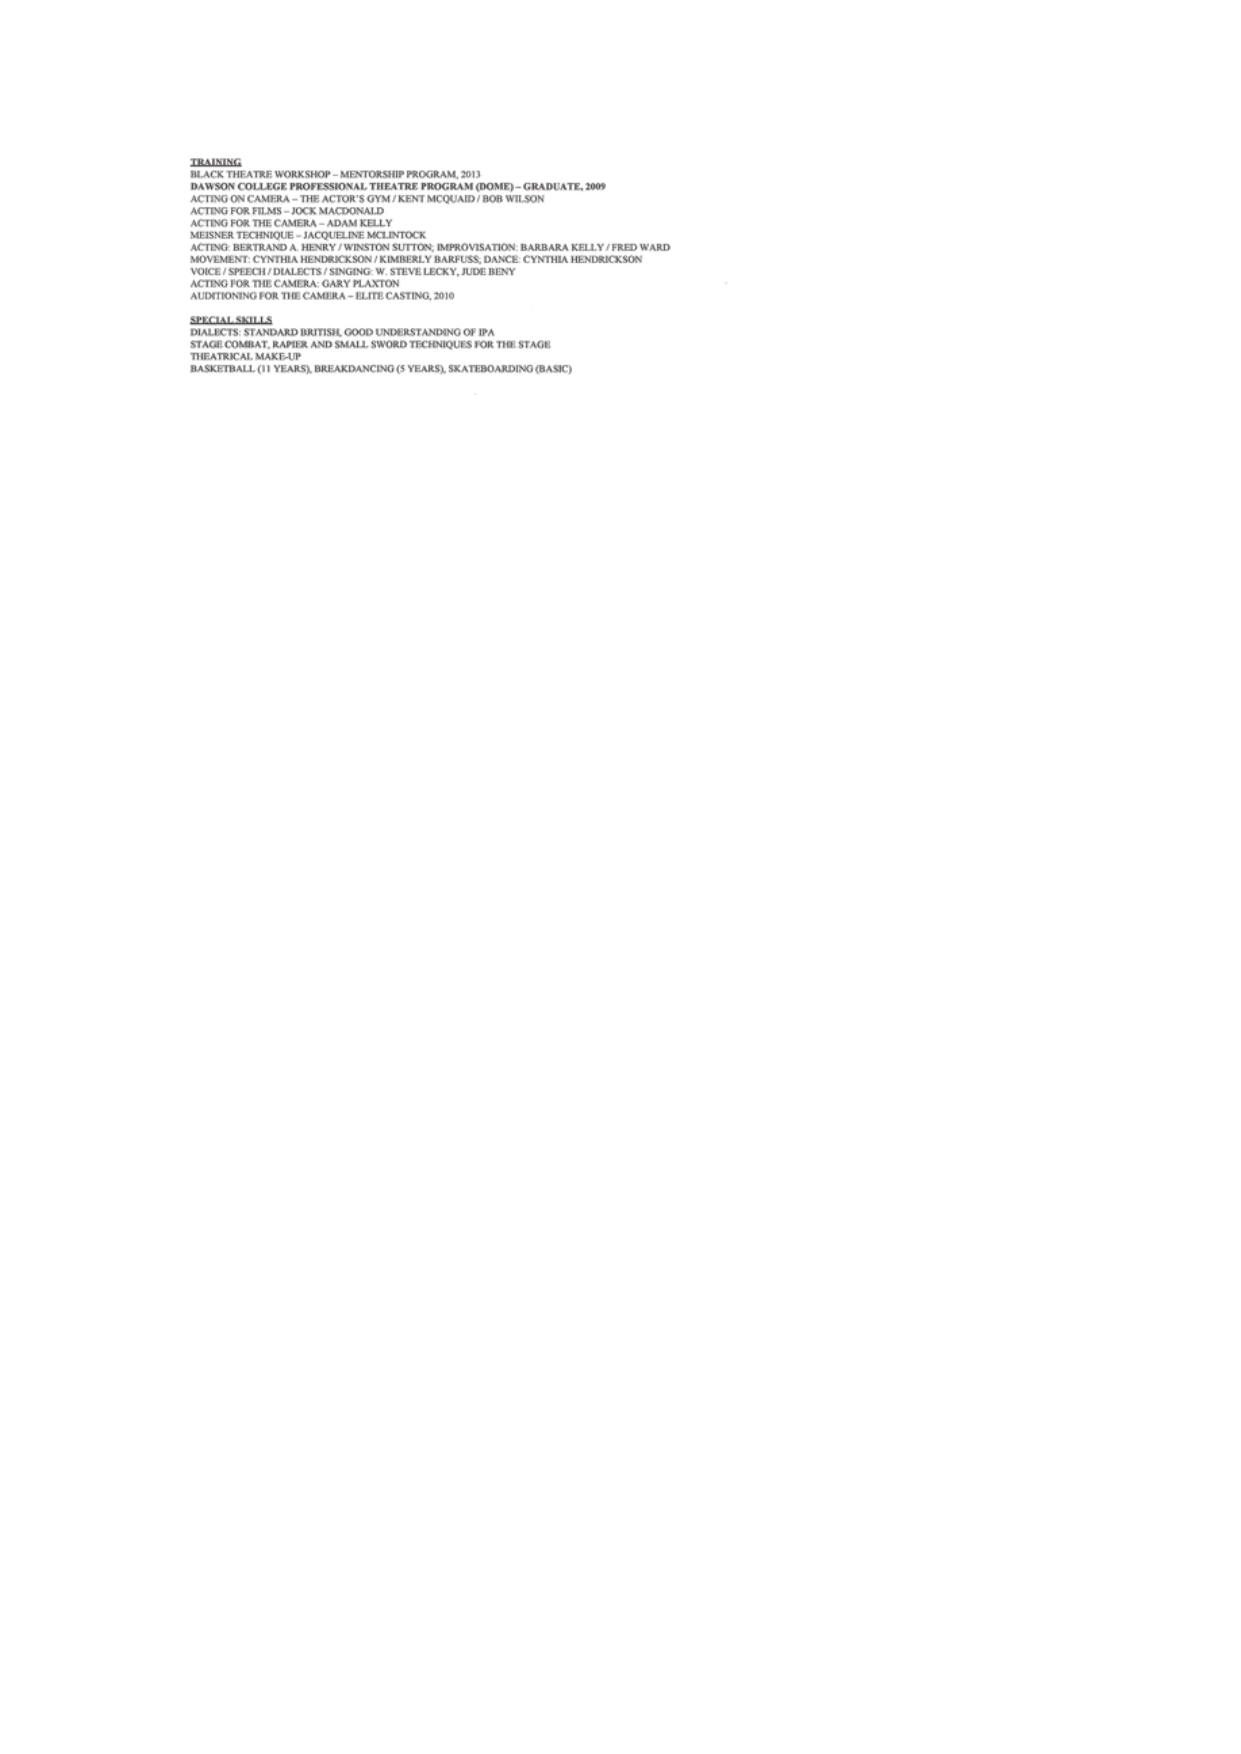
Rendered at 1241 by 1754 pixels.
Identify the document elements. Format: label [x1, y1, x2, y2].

picture [184, 150, 1056, 395]
